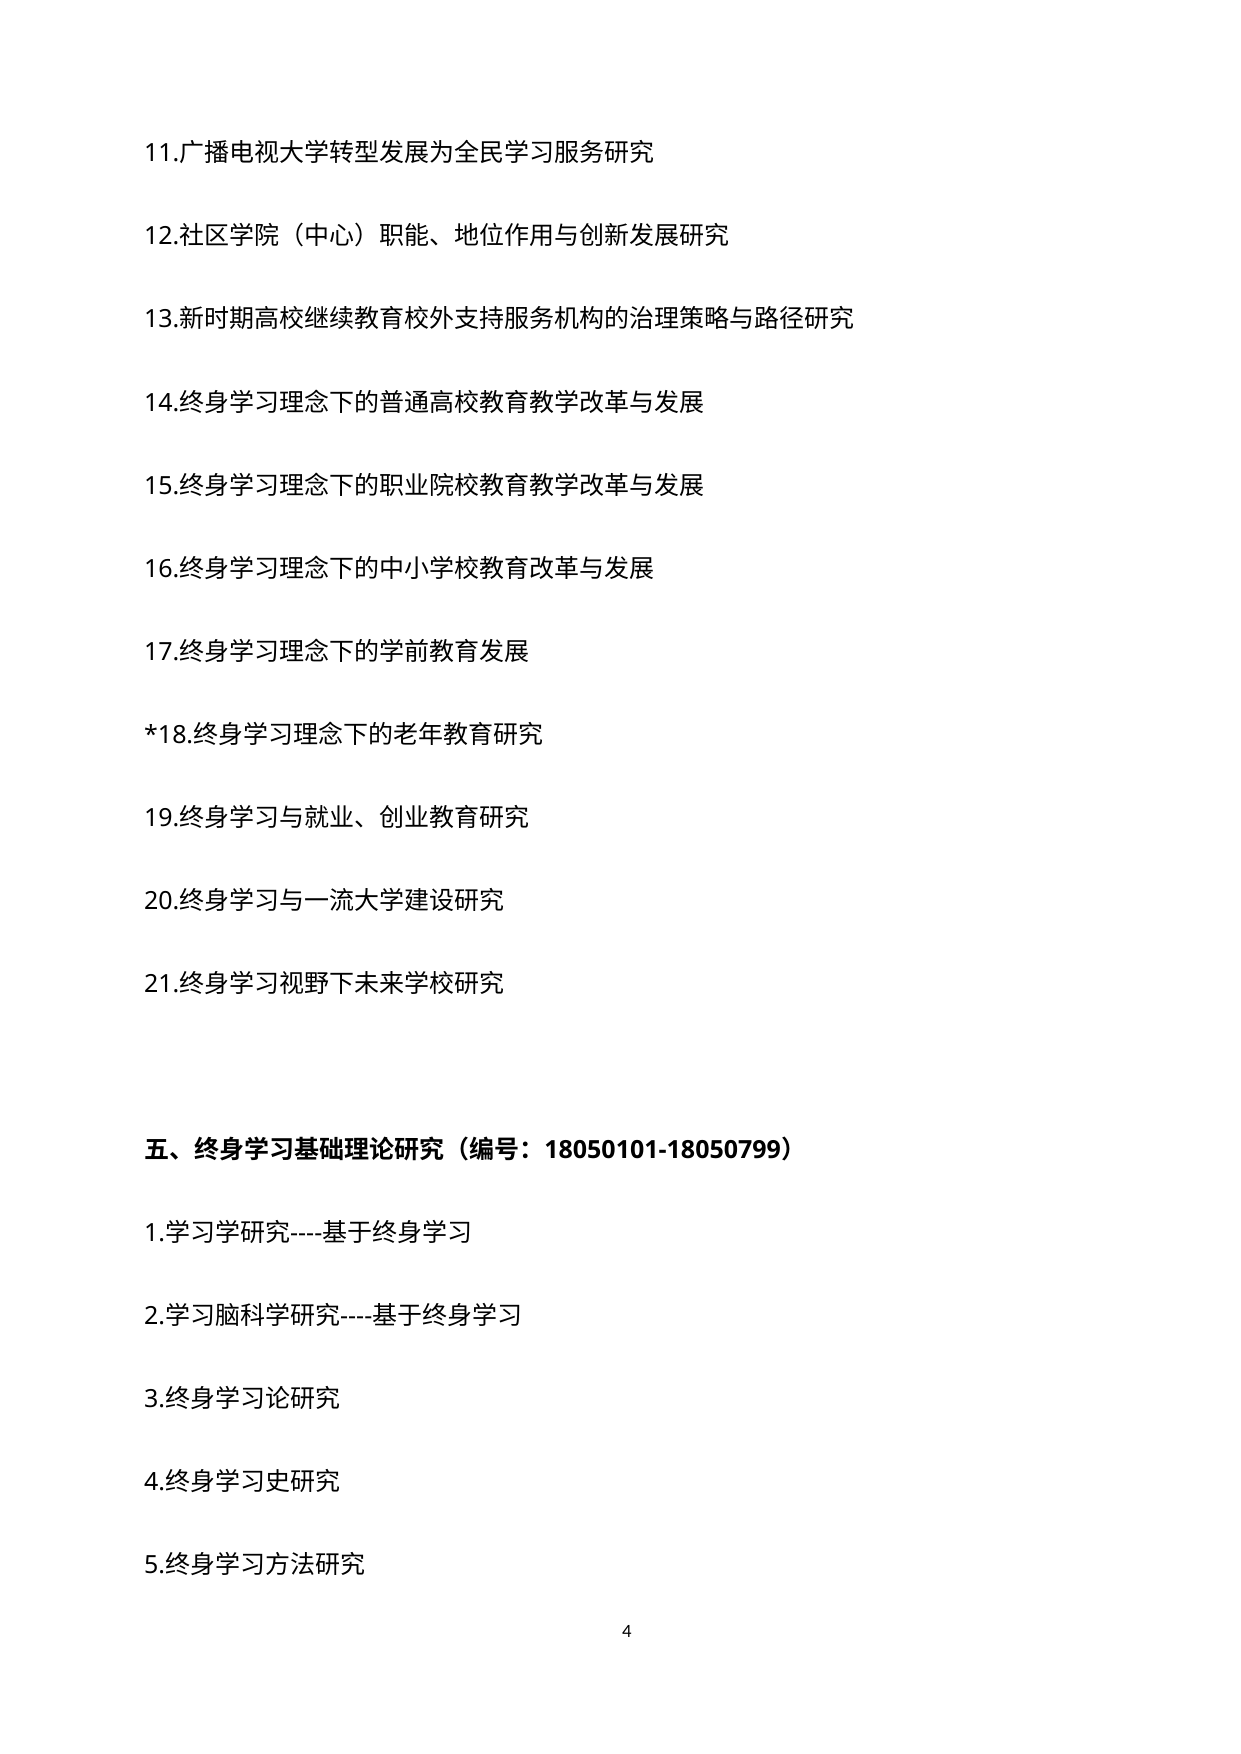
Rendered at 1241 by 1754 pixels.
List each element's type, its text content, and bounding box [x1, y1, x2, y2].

text 五、终身学习基础理论研究（编号：18050101-18050799） [94, 1115, 1159, 1180]
text 2.学习脑科学研究----基于终身学习 [94, 1281, 1159, 1346]
text 13.新时期高校继续教育校外支持服务机构的治理策略与路径研究 [94, 284, 1159, 349]
text 15.终身学习理念下的职业院校教育教学改革与发展 [94, 451, 1159, 516]
text 20.终身学习与一流大学建设研究 [94, 866, 1159, 931]
text 16.终身学习理念下的中小学校教育改革与发展 [94, 534, 1159, 599]
text 14.终身学习理念下的普通高校教育教学改革与发展 [94, 368, 1159, 433]
text 1.学习学研究----基于终身学习 [94, 1198, 1159, 1263]
text 5.终身学习方法研究 [94, 1530, 1159, 1595]
text 3.终身学习论研究 [94, 1364, 1159, 1429]
text 12.社区学院（中心）职能、地位作用与创新发展研究 [94, 201, 1159, 266]
text 19.终身学习与就业、创业教育研究 [94, 783, 1159, 848]
text 4.终身学习史研究 [94, 1447, 1159, 1512]
text 11.广播电视大学转型发展为全民学习服务研究 [94, 118, 1159, 183]
text *18.终身学习理念下的老年教育研究 [94, 700, 1159, 765]
text 17.终身学习理念下的学前教育发展 [94, 617, 1159, 682]
text 21.终身学习视野下未来学校研究 [94, 949, 1159, 1014]
